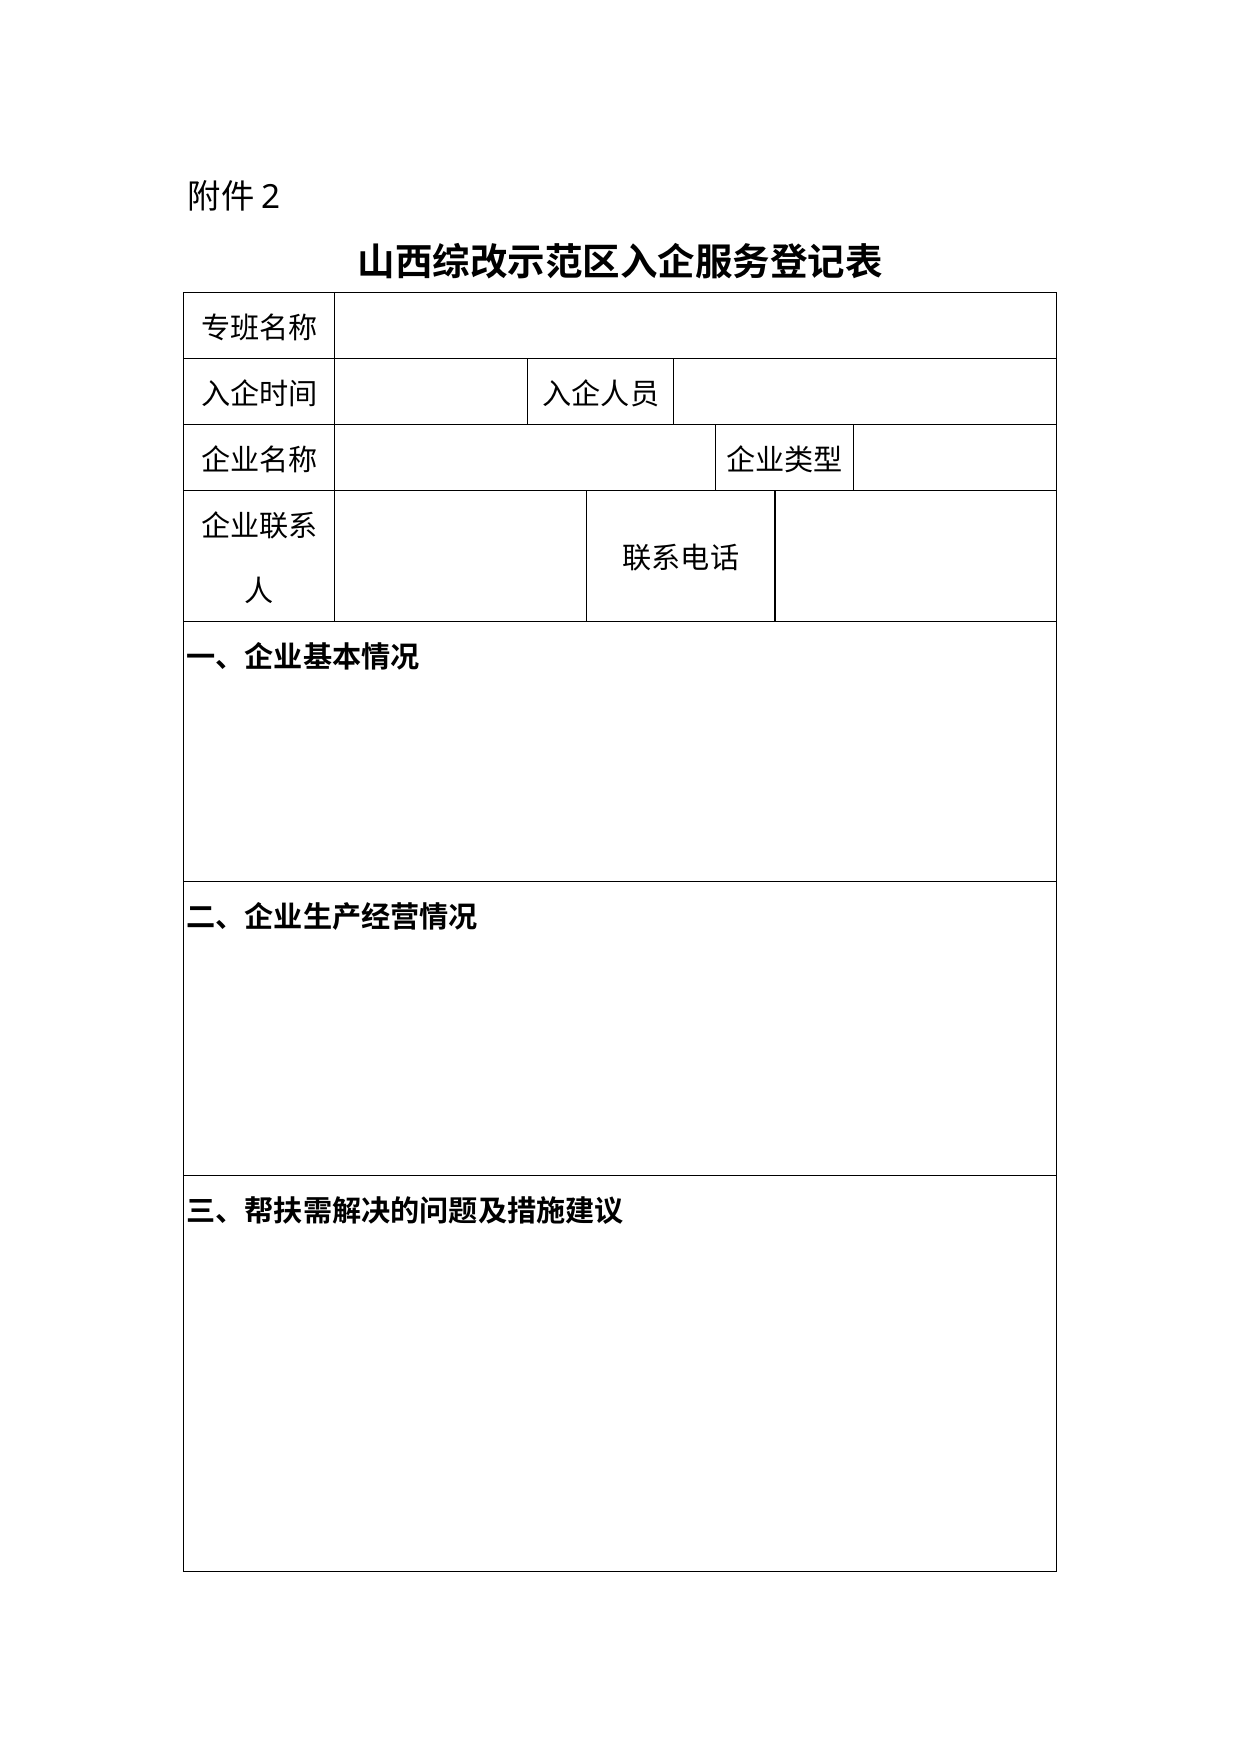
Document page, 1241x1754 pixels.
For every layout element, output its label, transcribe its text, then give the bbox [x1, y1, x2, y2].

table_cell 企业名称 [184, 425, 334, 490]
list 附件2 [187, 162, 1053, 227]
list 山西综改示范区入企服务登记表 [187, 227, 1053, 292]
table_cell [335, 425, 715, 490]
table_cell 联系电话 [587, 491, 774, 621]
table_header [335, 293, 1056, 358]
table_cell 二、企业生产经营情况 [184, 882, 1056, 1175]
table_cell [335, 359, 527, 424]
table_cell [674, 359, 1056, 424]
table_cell 入企时间 [184, 359, 334, 424]
table_cell [854, 425, 1056, 490]
table_cell 三、帮扶需解决的问题及措施建议 [184, 1176, 1056, 1571]
table_cell 一、企业基本情况 [184, 622, 1056, 881]
table_cell [776, 491, 1056, 621]
table_cell 企业联系人 [184, 491, 334, 621]
table_header 专班名称 [184, 293, 334, 358]
table_cell 入企人员 [528, 359, 673, 424]
table_cell [335, 491, 586, 621]
table_cell 企业类型 [716, 425, 853, 490]
